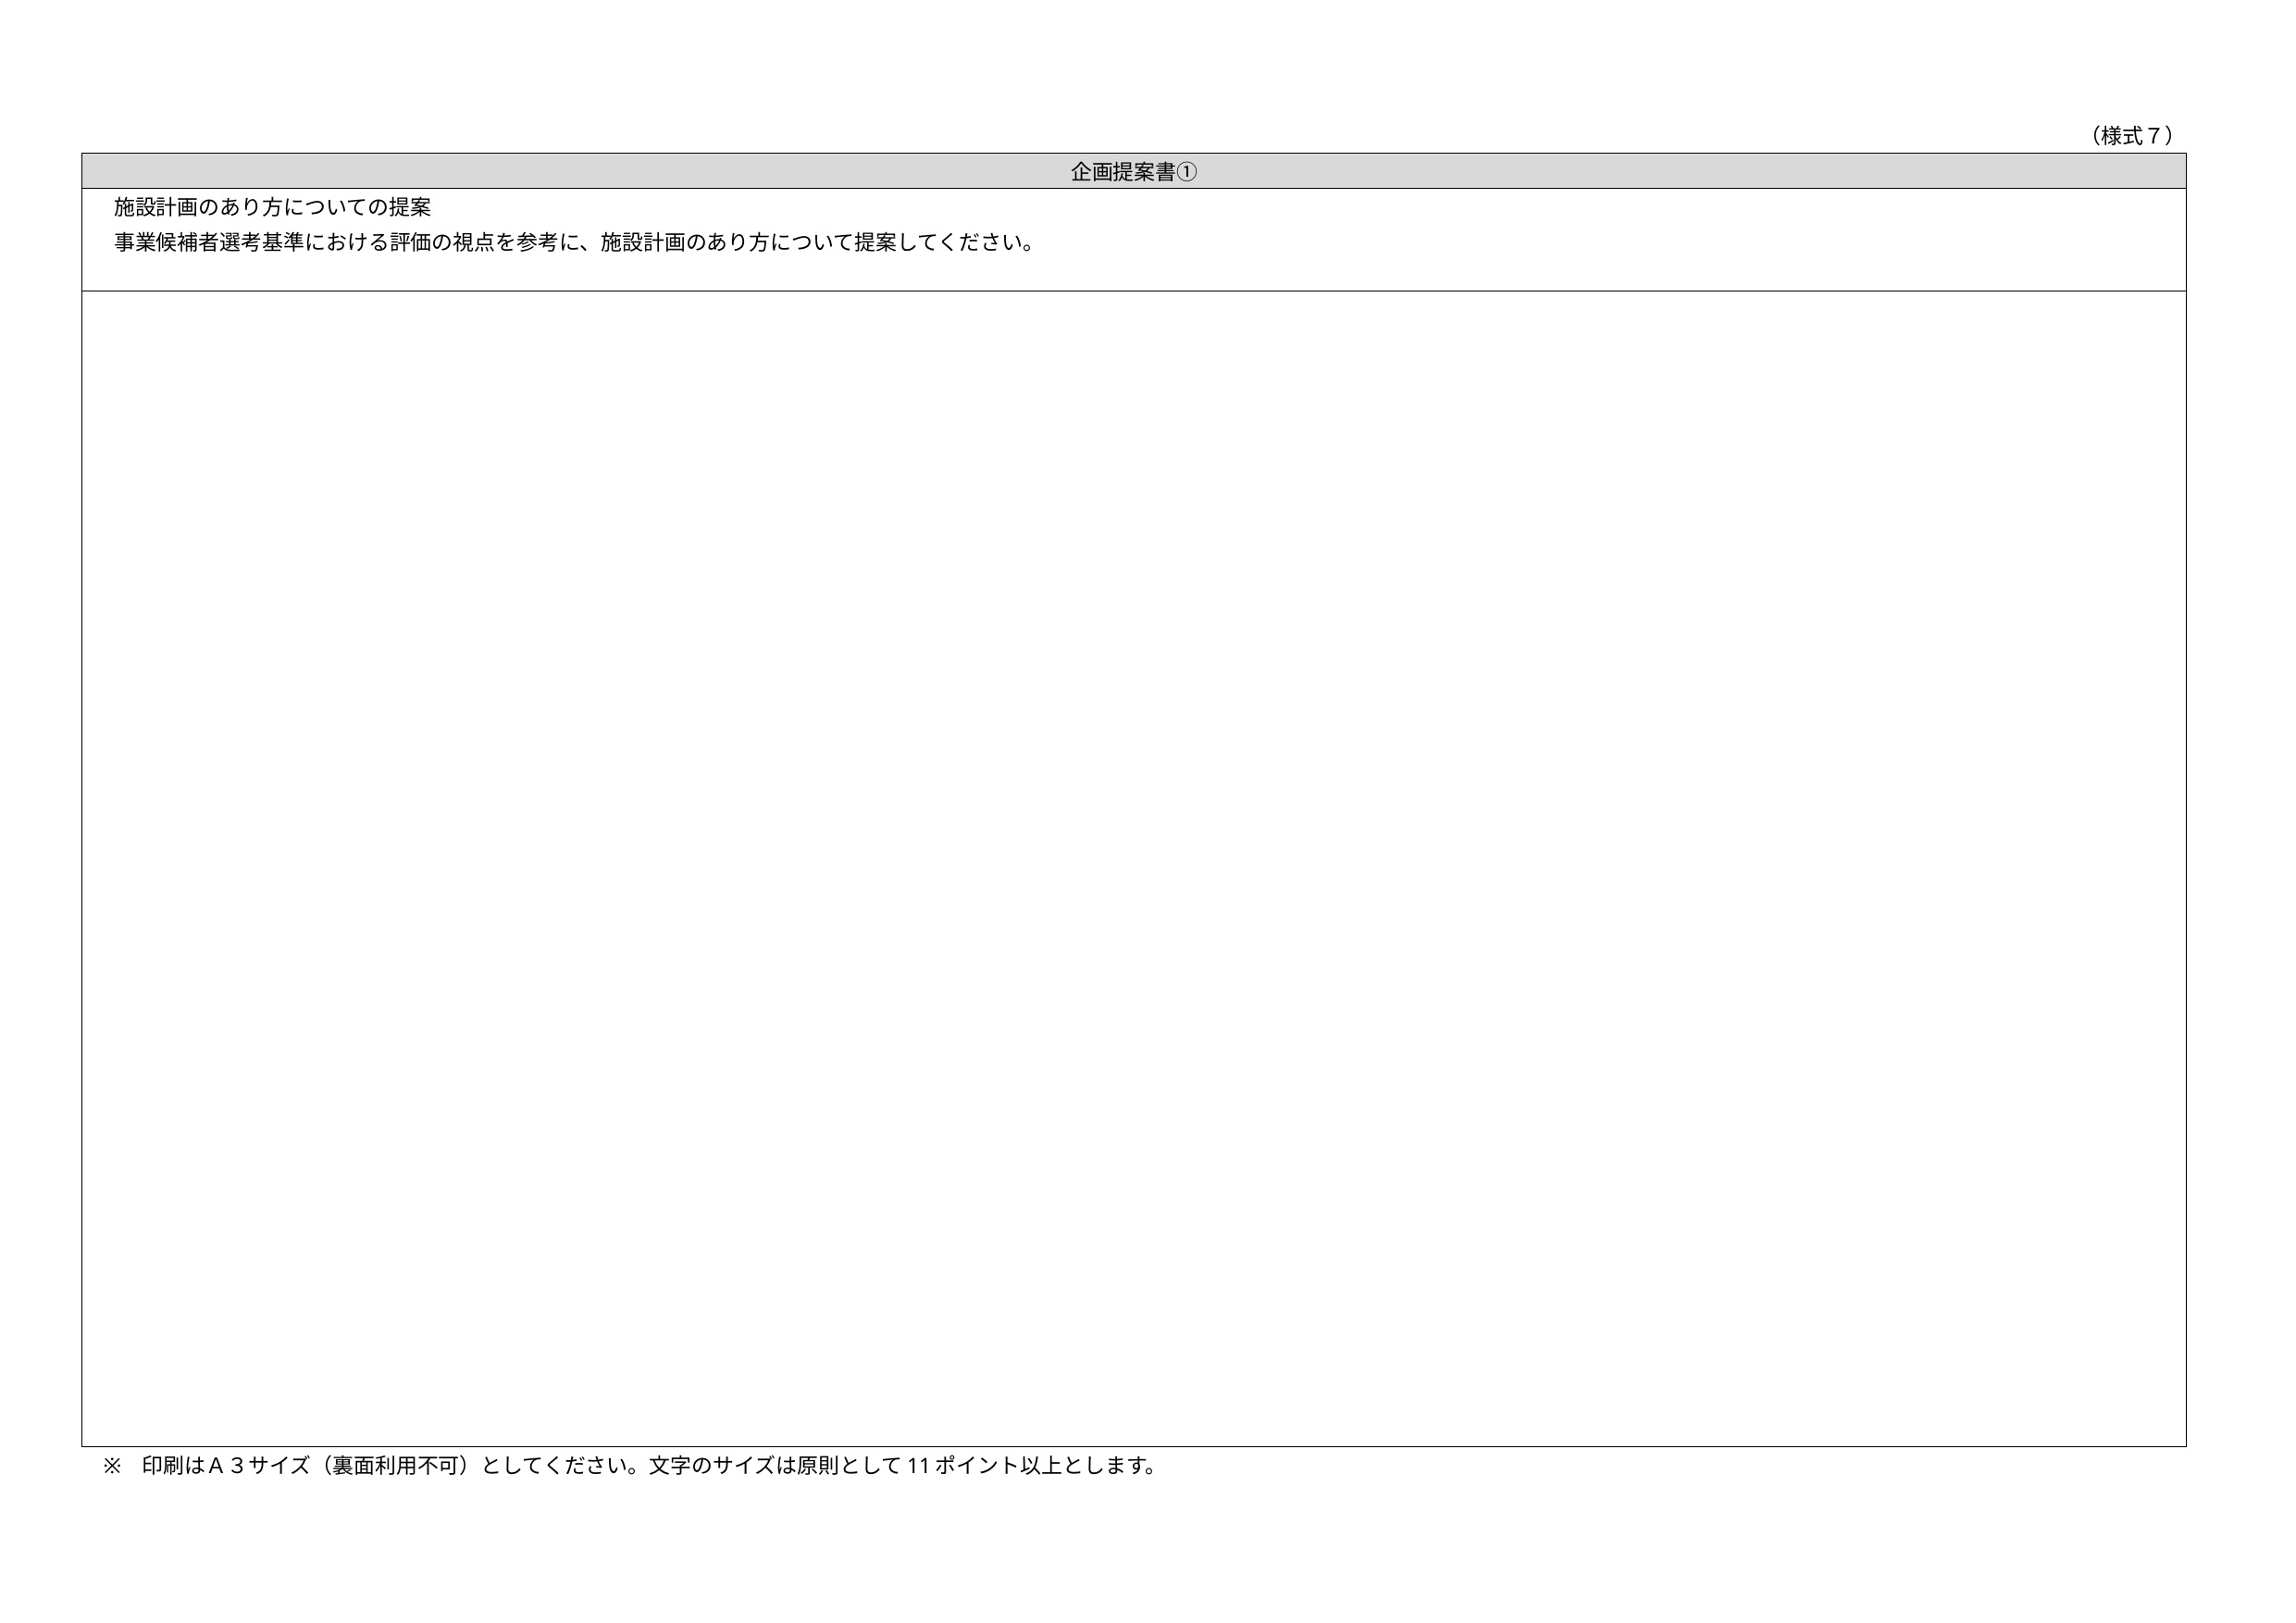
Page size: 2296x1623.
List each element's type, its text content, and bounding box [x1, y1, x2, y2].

table_cell 施設計画のあり方についての提案 事業候補者選考基準における評価の視点を参考に、施設計画のあり方について提案してください。 [82, 189, 2186, 290]
table_header 企画提案書① [82, 154, 2186, 188]
text ※ 印刷はＡ３サイズ（裏面利用不可）としてください。文字のサイズは原則として11ポイント以上とします。 [82, 1447, 2186, 1482]
text （様式７） [82, 118, 2186, 152]
table_cell [82, 291, 2186, 1446]
